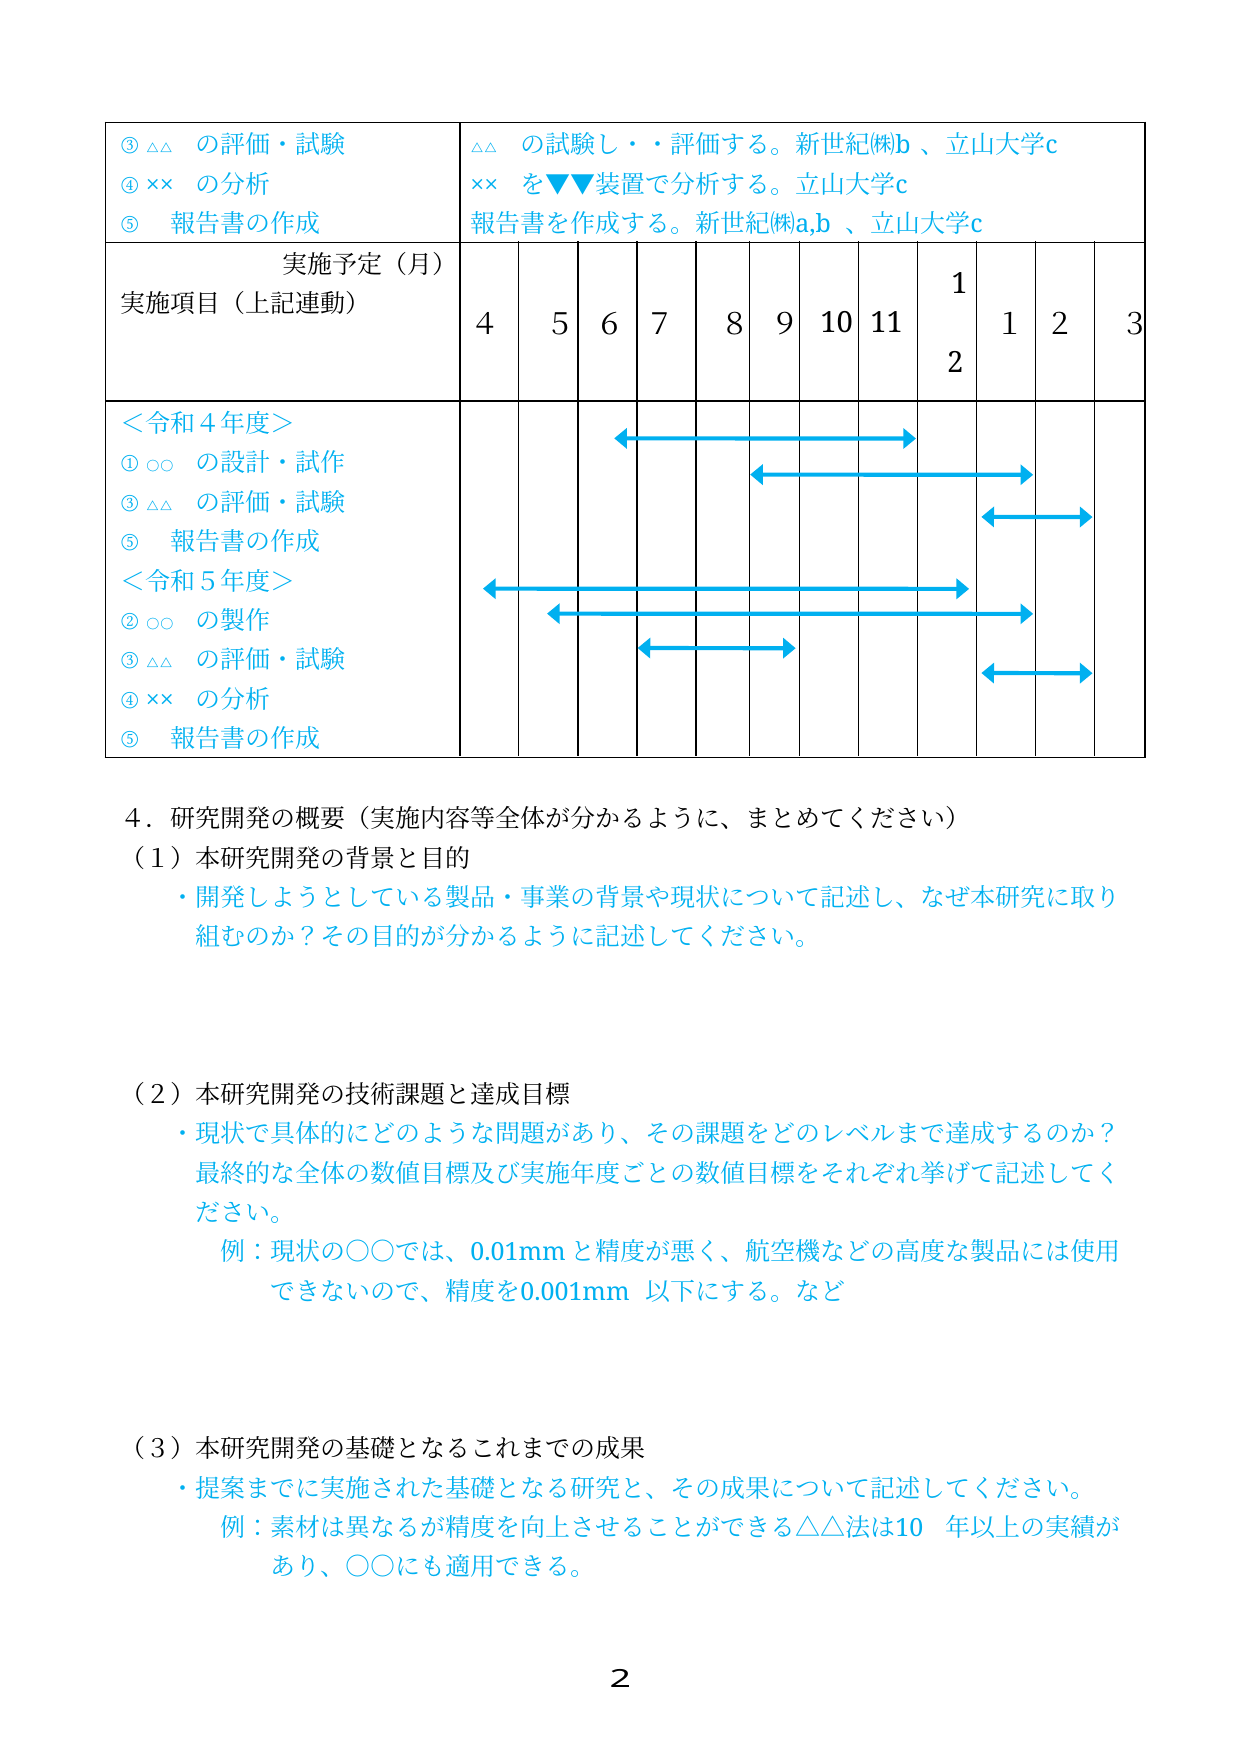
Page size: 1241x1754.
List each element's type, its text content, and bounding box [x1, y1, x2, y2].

text （２）本研究開発の技術課題と達成目標 [120, 1073, 1120, 1112]
table_cell [519, 402, 577, 586]
table_cell [697, 441, 749, 586]
text ・現状で具体的にどのような問題があり、その課題をどのレベルまで達成するのか？最終的な全体の数値目標及び実施年度ごとの数値目標をそれぞれ挙げて記述してください。 [168, 1112, 1120, 1230]
table_cell ＜令和４年度＞ ① ○○の設計・試作 ③ △△の評価・試験 ⑤ 報告書の作成 ＜令和５年度＞ ② ○○の製作 ③ △△の評価・試験 ④ ××の分析 ⑤ 報告書の作成 [106, 402, 459, 756]
table_cell ８ [697, 243, 749, 400]
table_cell 11 [859, 243, 917, 400]
table_cell [1036, 402, 1094, 756]
table_cell [800, 477, 858, 586]
text （３）本研究開発の基礎となるこれまでの成果 [120, 1427, 1120, 1467]
table_cell [800, 591, 858, 611]
table_cell ２ [1036, 243, 1094, 400]
table_cell [750, 402, 799, 436]
text （１）本研究開発の背景と目的 [120, 837, 1120, 876]
table_cell [697, 616, 749, 646]
table_cell [750, 591, 799, 611]
table_cell [750, 616, 799, 756]
text ・開発しようとしている製品・事業の背景や現状について記述し、なぜ本研究に取り組むのか？その目的が分かるように記述してください。 [168, 876, 1120, 955]
table_cell [638, 650, 695, 756]
table_cell 実施予定（月） 実施項目（上記連動） [106, 243, 459, 400]
table_cell [697, 402, 749, 436]
table_cell ３ [1095, 243, 1144, 400]
table_cell [638, 441, 695, 586]
table_cell [519, 591, 577, 756]
table_cell [750, 476, 799, 586]
table_cell [977, 402, 1035, 756]
table_cell 12 [918, 243, 976, 400]
table_cell [750, 441, 799, 473]
text 例：素材は異なるが精度を向上させることができる△△法は10年以上の実績があり、○○にも適用できる。 [217, 1506, 1120, 1585]
table_cell [800, 402, 858, 436]
table_cell [697, 651, 749, 756]
table_cell [1095, 402, 1144, 756]
table_cell [918, 616, 976, 756]
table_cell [106, 123, 459, 241]
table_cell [461, 123, 1144, 241]
table_cell [859, 591, 917, 611]
text ４．研究開発の概要（実施内容等全体が分かるように、まとめてください） [120, 797, 1075, 837]
table_cell [800, 441, 858, 472]
table_cell [638, 591, 695, 611]
table_cell [918, 402, 976, 472]
table_cell [859, 616, 917, 756]
table_cell ６ [579, 243, 636, 400]
table_cell [918, 477, 976, 611]
table_cell [638, 616, 695, 646]
text 例：現状の○○では、0.01mmと精度が悪く、航空機などの高度な製品には使用できないので、精度を0.001mm以下にする。など [218, 1230, 1120, 1309]
table_cell ５ [519, 243, 577, 400]
table_cell [859, 402, 917, 472]
table_cell [579, 402, 636, 586]
table_cell [638, 402, 695, 436]
table_cell [800, 616, 858, 756]
table_cell ４ [461, 243, 518, 400]
table_cell [461, 402, 518, 756]
table_cell 10 [800, 243, 858, 400]
table_cell [579, 616, 636, 756]
text ・提案までに実施された基礎となる研究と、その成果について記述してください。 [168, 1467, 1120, 1506]
table_cell １ [977, 243, 1035, 400]
table_cell [697, 591, 749, 611]
table_cell ７ [638, 243, 695, 400]
table_cell ９ [750, 243, 799, 400]
table_cell [579, 591, 636, 611]
table_cell [859, 477, 917, 586]
